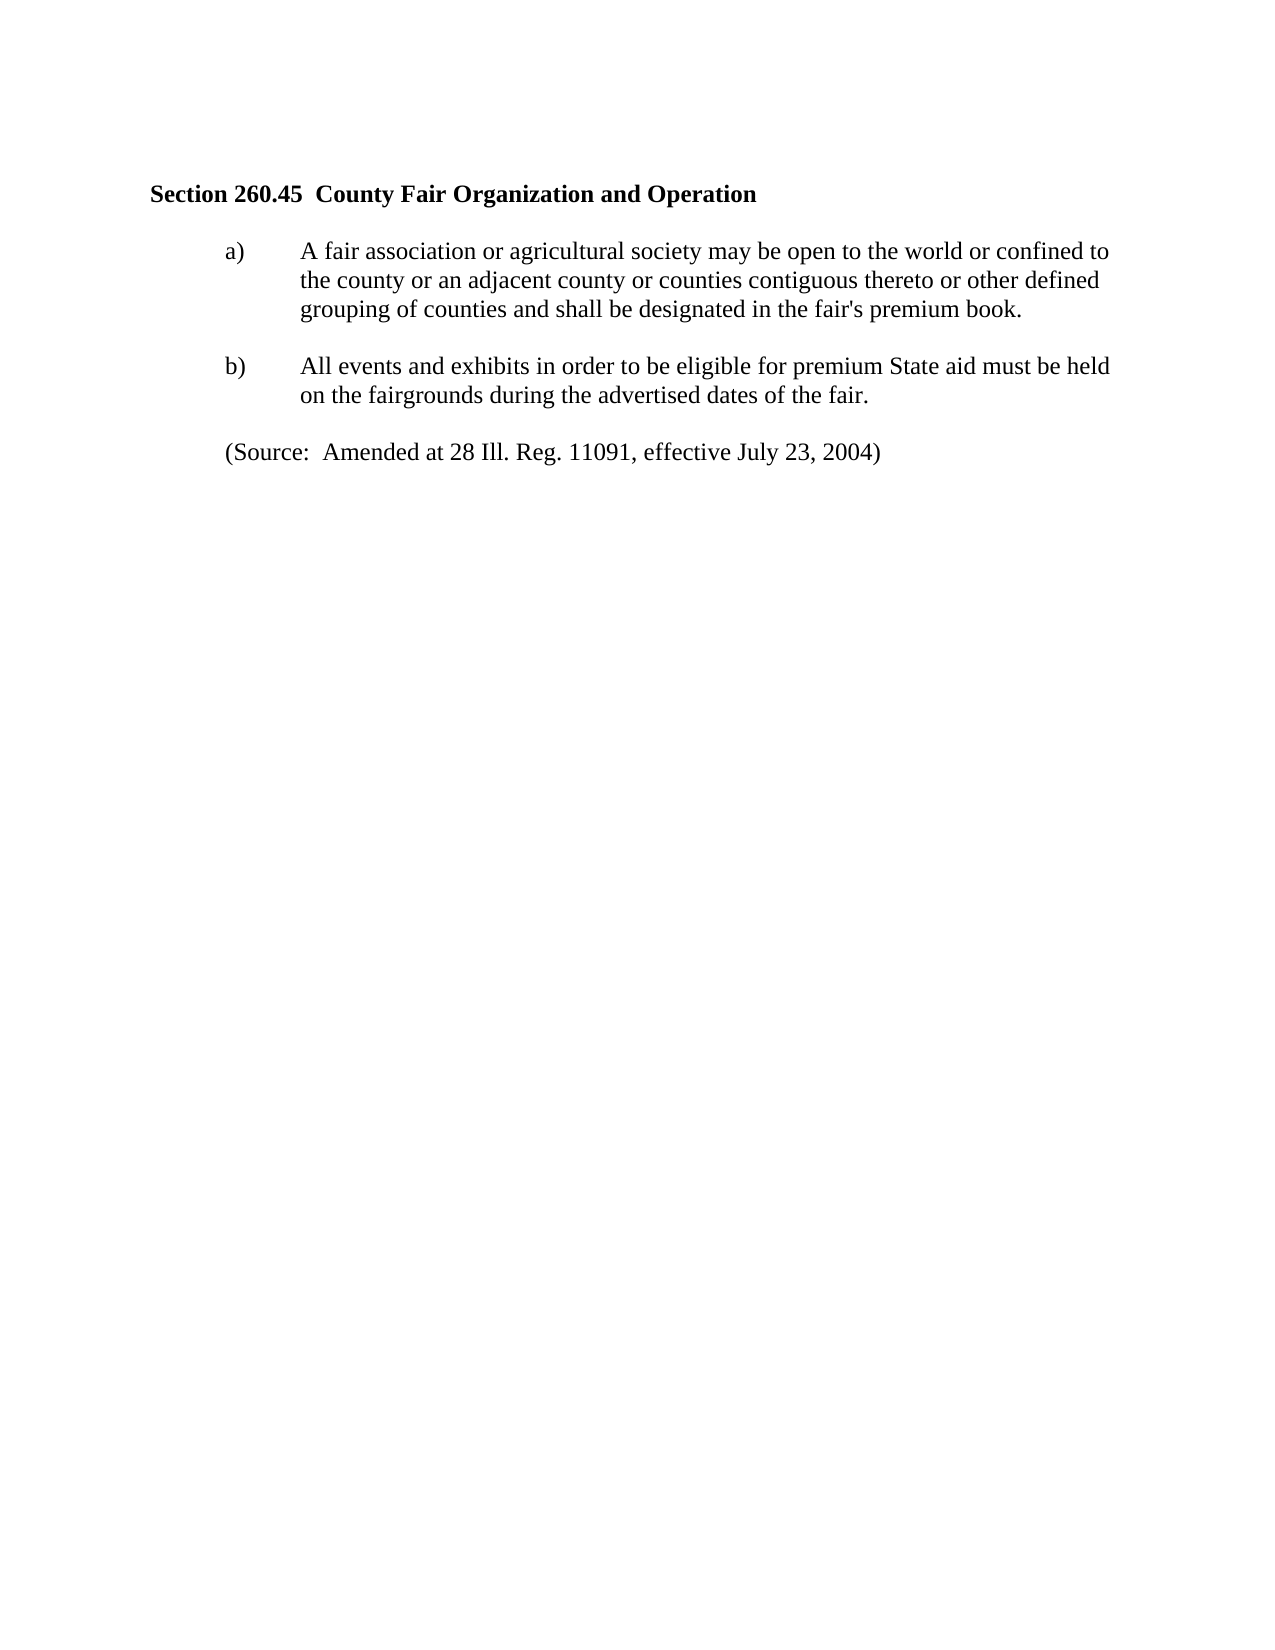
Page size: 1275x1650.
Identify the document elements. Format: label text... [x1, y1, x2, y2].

text b) All events and exhibits in order to be eligible for premium State aid must be held on the fairgrounds during the advertised dates of the fair. [225, 351, 1125, 409]
text (Source: Amended at 28 Ill. Reg. 11091, effective July 23, 2004) [225, 437, 1125, 466]
text a) A fair association or agricultural society may be open to the world or confined to the county or an adjacent county or counties contiguous thereto or other defined grouping of counties and shall be designated in the fair's premium book. [225, 236, 1125, 322]
text Section 260.45 County Fair Organization and Operation [150, 179, 1125, 207]
